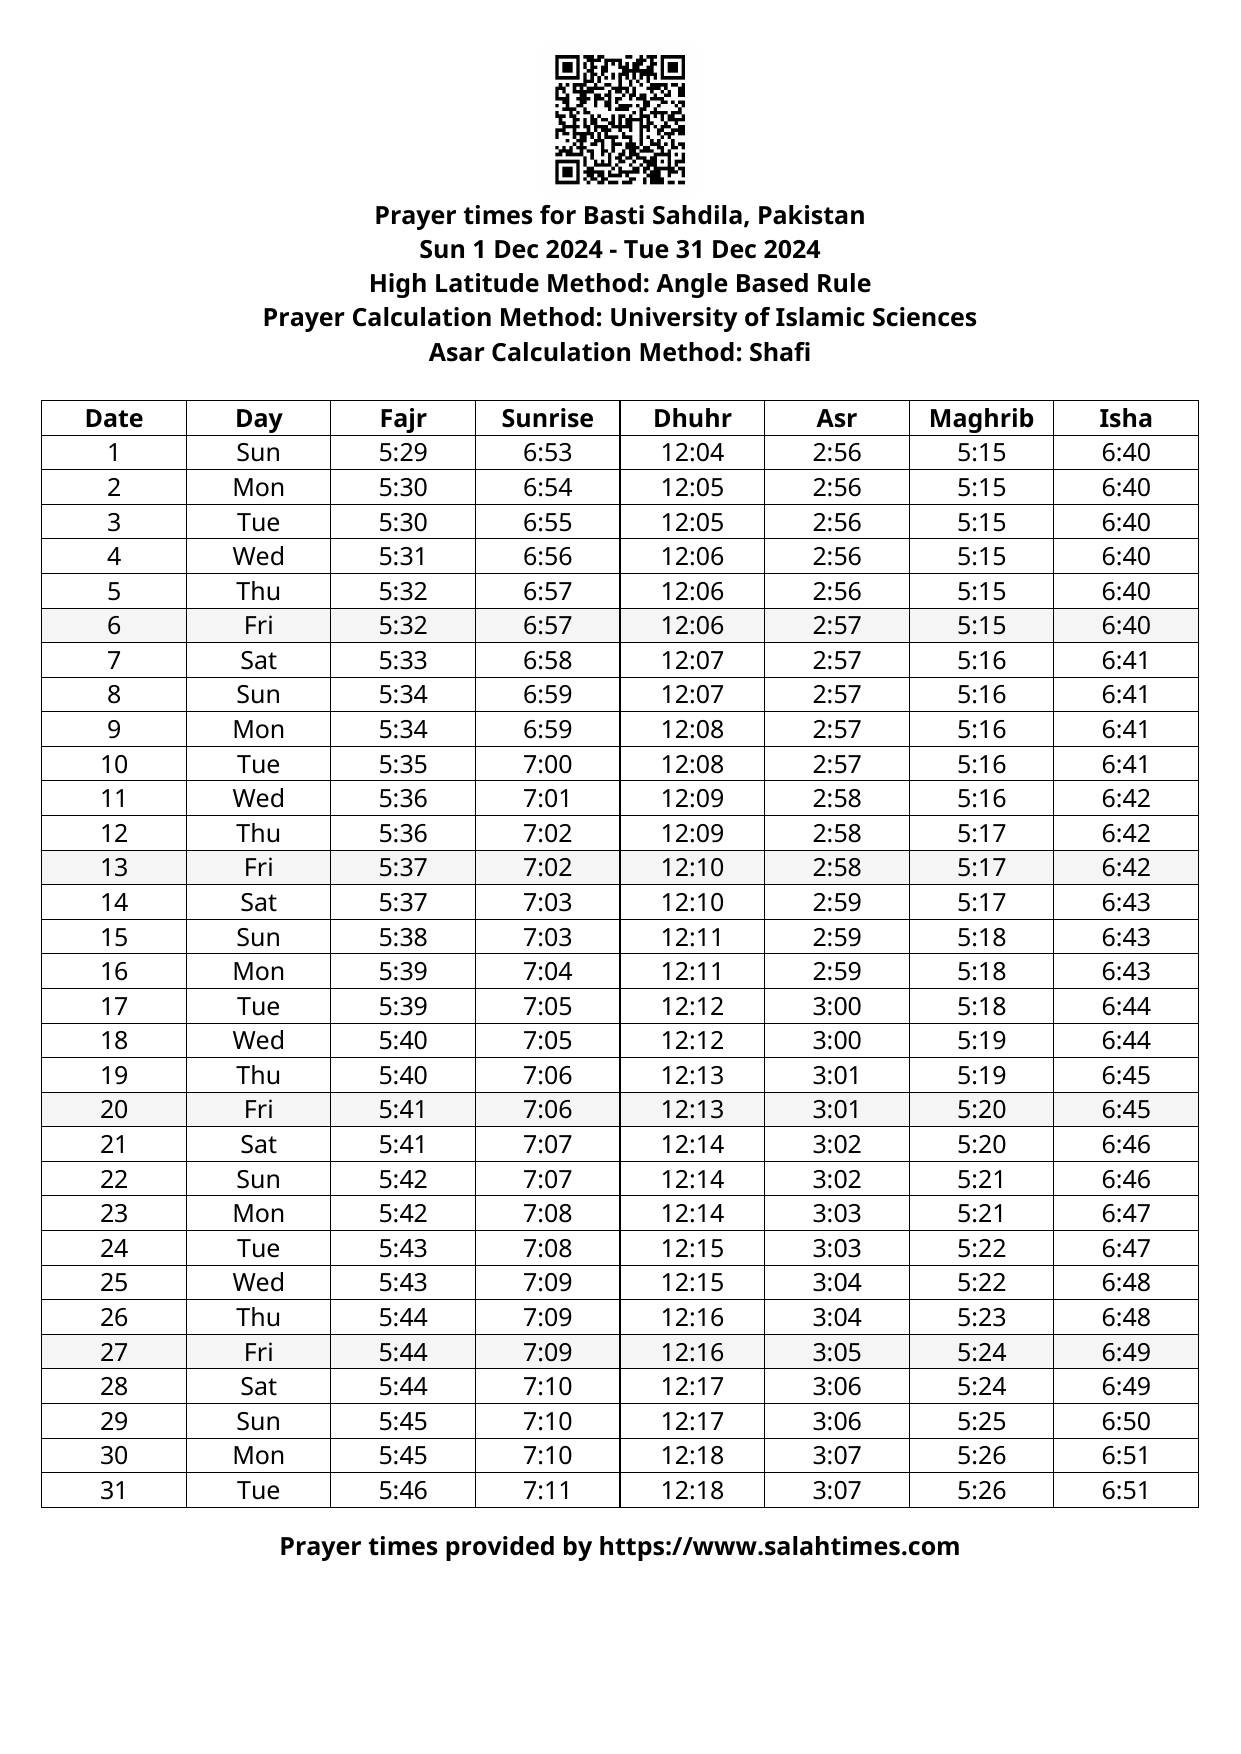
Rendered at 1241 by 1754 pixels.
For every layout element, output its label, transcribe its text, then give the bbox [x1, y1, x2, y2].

table_cell 5:32 [331, 609, 475, 642]
table_cell 9 [42, 712, 186, 746]
table_cell 5:30 [331, 470, 475, 504]
table_cell 6:47 [1054, 1196, 1198, 1230]
table_cell 7:09 [476, 1300, 619, 1334]
table_cell 6:43 [1054, 920, 1198, 953]
table_cell Sat [187, 1369, 330, 1403]
table_cell 7:10 [476, 1404, 619, 1437]
table_cell 5:26 [910, 1439, 1053, 1472]
table_cell 13 [42, 851, 186, 884]
table_cell 12:07 [621, 678, 764, 711]
table_cell 7:02 [476, 816, 619, 849]
table_cell 5:41 [331, 1093, 475, 1126]
table_cell Tue [187, 989, 330, 1022]
table_cell 6:55 [476, 505, 619, 538]
table_cell 5:29 [331, 436, 475, 469]
table_cell 7:05 [476, 989, 619, 1022]
table_cell Wed [187, 1024, 330, 1057]
text Prayer times for Basti Sahdila, Pakistan [42, 198, 1198, 232]
table_cell 2:58 [765, 851, 909, 884]
table_cell 7:02 [476, 851, 619, 884]
table_cell 12:16 [621, 1335, 764, 1368]
table_cell 12:11 [621, 954, 764, 988]
table_cell 12:13 [621, 1058, 764, 1092]
table_cell 5:17 [910, 851, 1053, 884]
table_cell Sun [187, 436, 330, 469]
table_cell 12:14 [621, 1196, 764, 1230]
table_cell Mon [187, 712, 330, 746]
table_cell 3:03 [765, 1231, 909, 1264]
table_cell Tue [187, 747, 330, 780]
table_cell 6:45 [1054, 1093, 1198, 1126]
table_cell 6:46 [1054, 1127, 1198, 1161]
table_cell Fri [187, 1335, 330, 1368]
table_cell 5:18 [910, 920, 1053, 953]
table_cell 6:45 [1054, 1058, 1198, 1092]
table_cell 2:56 [765, 539, 909, 573]
table_cell 5:25 [910, 1404, 1053, 1437]
table_cell 12:14 [621, 1162, 764, 1195]
table_cell 12:08 [621, 747, 764, 780]
table_cell 7:04 [476, 954, 619, 988]
table_cell 12:10 [621, 885, 764, 919]
table_cell 5:21 [910, 1162, 1053, 1195]
table_cell 29 [42, 1404, 186, 1437]
table_cell 7:08 [476, 1196, 619, 1230]
table_cell 2:59 [765, 885, 909, 919]
table_cell 7:10 [476, 1369, 619, 1403]
table_cell 6:58 [476, 643, 619, 677]
table_cell Mon [187, 470, 330, 504]
text High Latitude Method: Angle Based Rule [42, 266, 1198, 300]
table_cell Thu [187, 1300, 330, 1334]
table_cell 5:37 [331, 885, 475, 919]
table_cell 2:57 [765, 678, 909, 711]
table_cell Wed [187, 539, 330, 573]
table_cell 3:02 [765, 1127, 909, 1161]
table_cell 31 [42, 1473, 186, 1507]
table_cell 20 [42, 1093, 186, 1126]
table_cell 5:36 [331, 816, 475, 849]
table_cell 5:18 [910, 989, 1053, 1022]
table_cell 6:40 [1054, 574, 1198, 607]
table_cell 5:23 [910, 1300, 1053, 1334]
table_header Day [187, 401, 330, 434]
table_cell 6:44 [1054, 989, 1198, 1022]
table_cell 5 [42, 574, 186, 607]
table_cell 5:34 [331, 678, 475, 711]
table_cell 6:40 [1054, 505, 1198, 538]
table_cell 12:14 [621, 1127, 764, 1161]
table_cell Thu [187, 574, 330, 607]
table_cell 6:40 [1054, 436, 1198, 469]
table_cell 5:33 [331, 643, 475, 677]
table_cell 6:57 [476, 609, 619, 642]
table_cell 5:31 [331, 539, 475, 573]
table_cell 26 [42, 1300, 186, 1334]
table_cell 2:56 [765, 505, 909, 538]
table_cell 7:09 [476, 1335, 619, 1368]
table_cell 6:46 [1054, 1162, 1198, 1195]
table_cell 12:07 [621, 643, 764, 677]
table_cell 12:17 [621, 1369, 764, 1403]
table_cell 10 [42, 747, 186, 780]
table_cell 3:02 [765, 1162, 909, 1195]
table_cell 5:39 [331, 989, 475, 1022]
table_cell Tue [187, 505, 330, 538]
table_cell 6:41 [1054, 712, 1198, 746]
table_header Sunrise [476, 401, 619, 434]
table_cell Tue [187, 1473, 330, 1507]
table_cell 6:41 [1054, 643, 1198, 677]
table_cell 6:40 [1054, 609, 1198, 642]
table_cell 24 [42, 1231, 186, 1264]
table_cell 7:00 [476, 747, 619, 780]
table_cell 12:06 [621, 539, 764, 573]
table_cell 12:09 [621, 816, 764, 849]
table_cell 19 [42, 1058, 186, 1092]
table_cell 6:41 [1054, 678, 1198, 711]
table_cell 6:41 [1054, 747, 1198, 780]
table_cell 12:18 [621, 1473, 764, 1507]
table_cell 5:19 [910, 1058, 1053, 1092]
table_cell 12:11 [621, 920, 764, 953]
table_cell 12:04 [621, 436, 764, 469]
table_cell 7:09 [476, 1266, 619, 1299]
table_cell 5:18 [910, 954, 1053, 988]
table_cell 5:36 [331, 781, 475, 815]
table_header Date [42, 401, 186, 434]
table_cell 17 [42, 989, 186, 1022]
table_cell 5:39 [331, 954, 475, 988]
table_cell 3:06 [765, 1404, 909, 1437]
table_cell 2:59 [765, 954, 909, 988]
table_cell Tue [187, 1231, 330, 1264]
table_cell 12:05 [621, 470, 764, 504]
table_cell Wed [187, 781, 330, 815]
table_cell 22 [42, 1162, 186, 1195]
table_cell 2:57 [765, 643, 909, 677]
table_cell 3:04 [765, 1266, 909, 1299]
table_cell 11 [42, 781, 186, 815]
table_cell 6:42 [1054, 851, 1198, 884]
table_cell Sun [187, 920, 330, 953]
table_cell 3:07 [765, 1473, 909, 1507]
table_cell 5:43 [331, 1231, 475, 1264]
table_cell 6:43 [1054, 885, 1198, 919]
table_cell 5:46 [331, 1473, 475, 1507]
table_cell 7:05 [476, 1024, 619, 1057]
table_cell 3:01 [765, 1058, 909, 1092]
table_cell 6:56 [476, 539, 619, 573]
table_cell 6:42 [1054, 816, 1198, 849]
table_cell Thu [187, 816, 330, 849]
table_cell 6:49 [1054, 1335, 1198, 1368]
table_cell Sun [187, 678, 330, 711]
text Prayer times provided by https://www.salahtimes.com [42, 1528, 1198, 1563]
table_cell 6:48 [1054, 1266, 1198, 1299]
table_cell 27 [42, 1335, 186, 1368]
table_cell 6:59 [476, 712, 619, 746]
table_cell 5:42 [331, 1196, 475, 1230]
table_cell 2:57 [765, 747, 909, 780]
table_cell 2 [42, 470, 186, 504]
table_cell Fri [187, 1093, 330, 1126]
table_cell 5:43 [331, 1266, 475, 1299]
table_cell 7:03 [476, 920, 619, 953]
table_cell 2:56 [765, 574, 909, 607]
table_cell 5:38 [331, 920, 475, 953]
table_cell Mon [187, 954, 330, 988]
table_cell 7:06 [476, 1058, 619, 1092]
table_cell 5:15 [910, 609, 1053, 642]
table_cell 5:15 [910, 470, 1053, 504]
table_cell Fri [187, 609, 330, 642]
table_cell 8 [42, 678, 186, 711]
table_cell 7:10 [476, 1439, 619, 1472]
table_cell 12:12 [621, 1024, 764, 1057]
table_cell 6:51 [1054, 1439, 1198, 1472]
table_cell Mon [187, 1196, 330, 1230]
table_cell 23 [42, 1196, 186, 1230]
table_cell Sat [187, 1127, 330, 1161]
table_cell 5:15 [910, 574, 1053, 607]
table_cell 3:05 [765, 1335, 909, 1368]
table_cell 5:16 [910, 643, 1053, 677]
table_cell 7:07 [476, 1162, 619, 1195]
table_cell 4 [42, 539, 186, 573]
table_cell 2:58 [765, 816, 909, 849]
table_cell 7:06 [476, 1093, 619, 1126]
table_cell 5:20 [910, 1093, 1053, 1126]
table_cell 2:56 [765, 436, 909, 469]
table_cell 12:10 [621, 851, 764, 884]
table_cell 5:44 [331, 1369, 475, 1403]
table_cell 12:09 [621, 781, 764, 815]
table_cell Fri [187, 851, 330, 884]
table_cell Mon [187, 1439, 330, 1472]
table_cell 12:15 [621, 1266, 764, 1299]
table_cell 7:07 [476, 1127, 619, 1161]
table_cell 5:17 [910, 885, 1053, 919]
table_cell Sat [187, 885, 330, 919]
table_cell 12:08 [621, 712, 764, 746]
table_cell 12:05 [621, 505, 764, 538]
table_cell 5:37 [331, 851, 475, 884]
table_cell 6:43 [1054, 954, 1198, 988]
table_cell 6:44 [1054, 1024, 1198, 1057]
table_cell 6:53 [476, 436, 619, 469]
table_cell 5:15 [910, 505, 1053, 538]
table_cell 2:57 [765, 712, 909, 746]
table_cell 1 [42, 436, 186, 469]
table_cell 6:50 [1054, 1404, 1198, 1437]
table_cell 5:41 [331, 1127, 475, 1161]
table_header Maghrib [910, 401, 1053, 434]
table_cell 5:20 [910, 1127, 1053, 1161]
picture [542, 41, 699, 198]
table_cell 5:16 [910, 747, 1053, 780]
table_cell 5:16 [910, 712, 1053, 746]
table_cell 2:59 [765, 920, 909, 953]
table_cell 5:32 [331, 574, 475, 607]
table_cell 5:21 [910, 1196, 1053, 1230]
table_cell 5:24 [910, 1369, 1053, 1403]
table_cell 5:22 [910, 1231, 1053, 1264]
table_cell 25 [42, 1266, 186, 1299]
table_cell 3:01 [765, 1093, 909, 1126]
table_cell 5:26 [910, 1473, 1053, 1507]
table_cell 12:06 [621, 574, 764, 607]
table_cell 12:06 [621, 609, 764, 642]
table_cell 7:11 [476, 1473, 619, 1507]
table_cell 5:35 [331, 747, 475, 780]
table_cell 3:04 [765, 1300, 909, 1334]
table_cell 3:07 [765, 1439, 909, 1472]
table_cell 3:06 [765, 1369, 909, 1403]
table_cell 3:03 [765, 1196, 909, 1230]
table_cell 14 [42, 885, 186, 919]
table_cell 7 [42, 643, 186, 677]
table_cell 5:40 [331, 1058, 475, 1092]
table_cell 5:15 [910, 539, 1053, 573]
table_cell 5:45 [331, 1439, 475, 1472]
table_cell 7:08 [476, 1231, 619, 1264]
table_cell 6:40 [1054, 539, 1198, 573]
table_cell 12:15 [621, 1231, 764, 1264]
table_cell 2:56 [765, 470, 909, 504]
table_cell 5:44 [331, 1335, 475, 1368]
table_header Fajr [331, 401, 475, 434]
text Prayer Calculation Method: University of Islamic Sciences [42, 300, 1198, 334]
table_cell 5:19 [910, 1024, 1053, 1057]
table_cell 6:49 [1054, 1369, 1198, 1403]
table_cell 12:18 [621, 1439, 764, 1472]
table_cell 5:40 [331, 1024, 475, 1057]
table_cell Sat [187, 643, 330, 677]
table_cell Thu [187, 1058, 330, 1092]
table_cell 5:42 [331, 1162, 475, 1195]
table_cell 6:59 [476, 678, 619, 711]
table_cell 30 [42, 1439, 186, 1472]
table_cell 5:24 [910, 1335, 1053, 1368]
table_cell 12 [42, 816, 186, 849]
table_cell 5:16 [910, 781, 1053, 815]
table_cell 6 [42, 609, 186, 642]
table_cell 5:30 [331, 505, 475, 538]
table_cell 5:15 [910, 436, 1053, 469]
text Asar Calculation Method: Shafi [42, 334, 1198, 368]
table_cell 12:13 [621, 1093, 764, 1126]
table_cell 3 [42, 505, 186, 538]
table_cell 16 [42, 954, 186, 988]
table_cell 18 [42, 1024, 186, 1057]
table_header Isha [1054, 401, 1198, 434]
table_cell 6:42 [1054, 781, 1198, 815]
table_cell Sun [187, 1404, 330, 1437]
table_cell 6:54 [476, 470, 619, 504]
table_cell 2:58 [765, 781, 909, 815]
table_cell 5:45 [331, 1404, 475, 1437]
table_cell 5:44 [331, 1300, 475, 1334]
table_cell 21 [42, 1127, 186, 1161]
table_cell 12:12 [621, 989, 764, 1022]
table_cell 6:51 [1054, 1473, 1198, 1507]
table_cell 6:48 [1054, 1300, 1198, 1334]
table_cell 2:57 [765, 609, 909, 642]
table_cell 5:34 [331, 712, 475, 746]
table_cell Wed [187, 1266, 330, 1299]
table_cell 5:22 [910, 1266, 1053, 1299]
table_cell 12:16 [621, 1300, 764, 1334]
table_cell 12:17 [621, 1404, 764, 1437]
table_cell 3:00 [765, 989, 909, 1022]
table_cell 6:47 [1054, 1231, 1198, 1264]
table_cell 5:16 [910, 678, 1053, 711]
table_cell 7:03 [476, 885, 619, 919]
table_cell 5:17 [910, 816, 1053, 849]
table_header Asr [765, 401, 909, 434]
table_cell 6:57 [476, 574, 619, 607]
table_header Dhuhr [621, 401, 764, 434]
table_cell Sun [187, 1162, 330, 1195]
table_cell 3:00 [765, 1024, 909, 1057]
table_cell 15 [42, 920, 186, 953]
table_cell 7:01 [476, 781, 619, 815]
table_cell 28 [42, 1369, 186, 1403]
table_cell 6:40 [1054, 470, 1198, 504]
text Sun 1 Dec 2024 - Tue 31 Dec 2024 [42, 232, 1198, 266]
